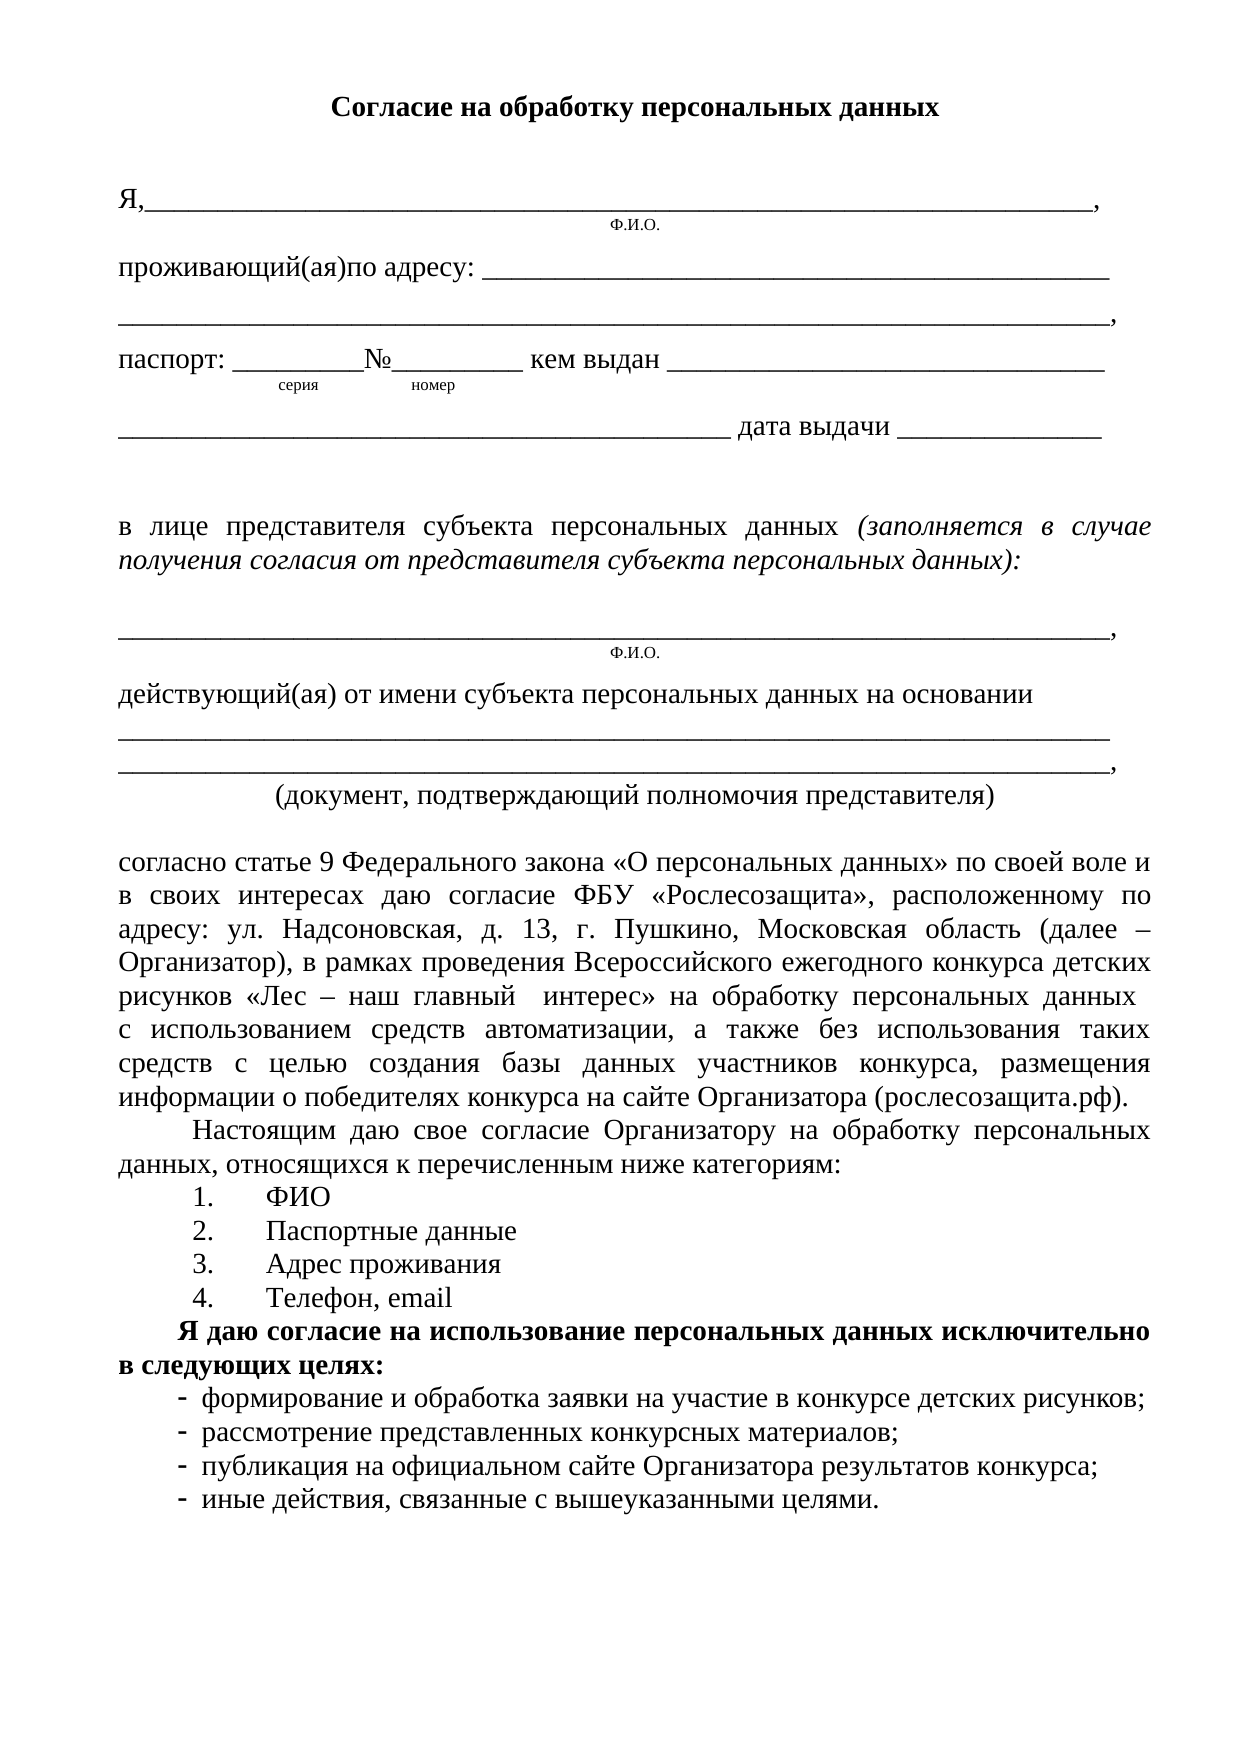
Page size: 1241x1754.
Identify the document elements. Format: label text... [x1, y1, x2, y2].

text ____________________________________________________________________, [118, 295, 1152, 328]
text серия номер __________________________________________ дата выдачи ______________ [118, 374, 1152, 441]
text ____________________________________________________________________, [118, 609, 1152, 643]
list ФИО [118, 1179, 1152, 1213]
text паспорт: _________№_________ кем выдан ______________________________ [118, 341, 1152, 374]
text Согласие на обработку персональных данных [118, 89, 1152, 122]
text Ф.И.О. [118, 215, 1152, 249]
text действующий(ая) от имени субъекта персональных данных на основании [118, 676, 1152, 710]
list Паспортные данные [118, 1213, 1152, 1246]
list Адрес проживания [118, 1246, 1152, 1280]
list иные действия, связанные с вышеуказанными целями. [118, 1481, 1152, 1515]
text в лице представителя субъекта персональных данных (заполняется в случае получения согласия от представителя субъекта персональных данных): [118, 508, 1152, 576]
text Ф.И.О. [118, 643, 1152, 676]
list формирование и обработка заявки на участие в конкурсе детских рисунков; [118, 1381, 1152, 1414]
text ____________________________________________________________________ [118, 710, 1152, 743]
text Настоящим даю свое согласие Организатору на обработку персональных данных, относящихся к перечисленным ниже категориям: [118, 1112, 1152, 1179]
text Я,_________________________________________________________________, [118, 182, 1152, 215]
text (документ, подтверждающий полномочия представителя) [118, 777, 1152, 810]
list Телефон, email [118, 1280, 1152, 1313]
list рассмотрение представленных конкурсных материалов; [118, 1414, 1152, 1448]
list публикация на официальном сайте Организатора результатов конкурса; [118, 1448, 1152, 1481]
text ____________________________________________________________________, [118, 743, 1152, 777]
text проживающий(ая)по адресу: ___________________________________________ [118, 249, 1152, 282]
text Я даю согласие на использование персональных данных исключительно в следующих целях: [118, 1313, 1152, 1381]
text согласно статье 9 Федерального закона «О персональных данных» по своей воле и в своих интересах даю согласие ФБУ «Рослесозащита», расположенному по адресу: ул. Надсоновская, д. 13, г. Пушкино, Московская область (далее – Организатор), в рамках проведения Всероссийского ежегодного конкурса детских рисунков «Лес – наш главный интерес» на обработку персональных данных с использованием средств автоматизации, а также без использования таких средств с целью создания базы данных участников конкурса, размещения информации о победителях конкурса на сайте Организатора (рослесозащита.рф). [118, 844, 1152, 1112]
